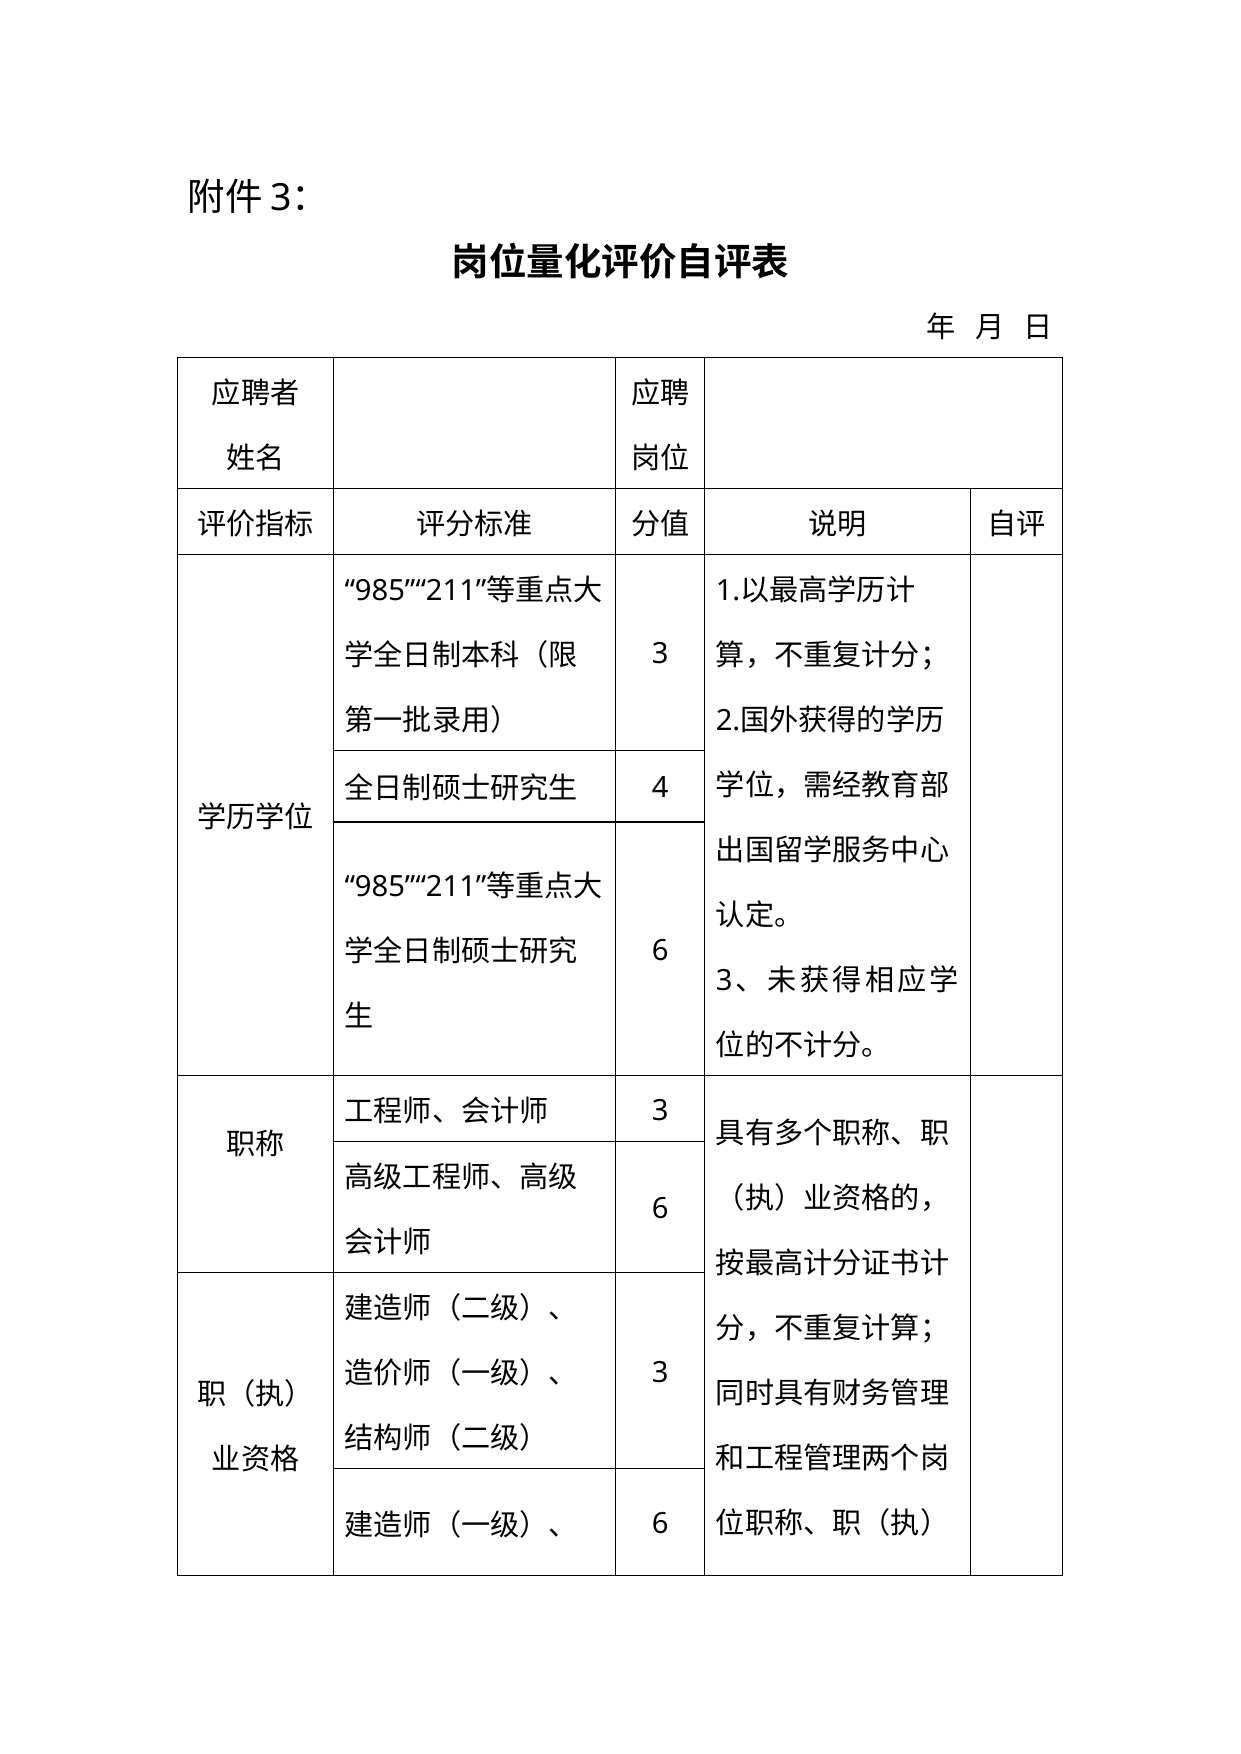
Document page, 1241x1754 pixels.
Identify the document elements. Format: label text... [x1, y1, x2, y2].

table_header 应聘岗位 [616, 358, 704, 488]
table_cell 职（执）业资格 [178, 1273, 333, 1575]
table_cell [334, 1469, 615, 1575]
table_cell 评分标准 [334, 489, 615, 554]
table_cell 分值 [616, 489, 704, 554]
text 年 月 日 [187, 292, 1053, 357]
table_cell 3 [616, 1076, 704, 1141]
table_cell 3 [616, 1273, 704, 1468]
table_cell 工程师、会计师 [334, 1076, 615, 1141]
table_cell [971, 1076, 1062, 1575]
table_cell 6 [616, 823, 704, 1075]
table_cell “985”“211”等重点大学全日制硕士研究生 [334, 823, 615, 1075]
table_cell 职称 [178, 1076, 333, 1272]
table_cell [971, 555, 1062, 1075]
text 附件3： [187, 162, 1053, 227]
table_cell 说明 [705, 489, 970, 554]
table_cell 具有多个职称、职（执）业资格的，按最高计分证书计分，不重复计算；同时具有财务管理和工程管理两个岗位职称、职（执）业资格的，分别取最高计分证书叠加计分。 [705, 1076, 970, 1575]
table_header [334, 358, 615, 488]
table_cell 4 [616, 751, 704, 821]
table_cell 3 [616, 555, 704, 750]
table_cell 评价指标 [178, 489, 333, 554]
table_cell “985”“211”等重点大学全日制本科（限第一批录用） [334, 555, 615, 750]
table_cell 6 [616, 1469, 704, 1575]
table_header [705, 358, 1062, 488]
table_header 应聘者 姓名 [178, 358, 333, 488]
table_cell 建造师（二级）、造价师（一级）、结构师（二级） [334, 1273, 615, 1468]
table_cell 学历学位 [178, 555, 333, 1075]
table_cell 全日制硕士研究生 [334, 751, 615, 821]
table_cell 1.以最高学历计算，不重复计分； 2.国外获得的学历学位，需经教育部出国留学服务中心认定。 3、未获得相应学位的不计分。 [705, 555, 970, 1075]
table_cell 6 [616, 1142, 704, 1272]
text 岗位量化评价自评表 [187, 227, 1053, 292]
table_cell 自评 [971, 489, 1062, 554]
table_cell 高级工程师、高级会计师 [334, 1142, 615, 1272]
